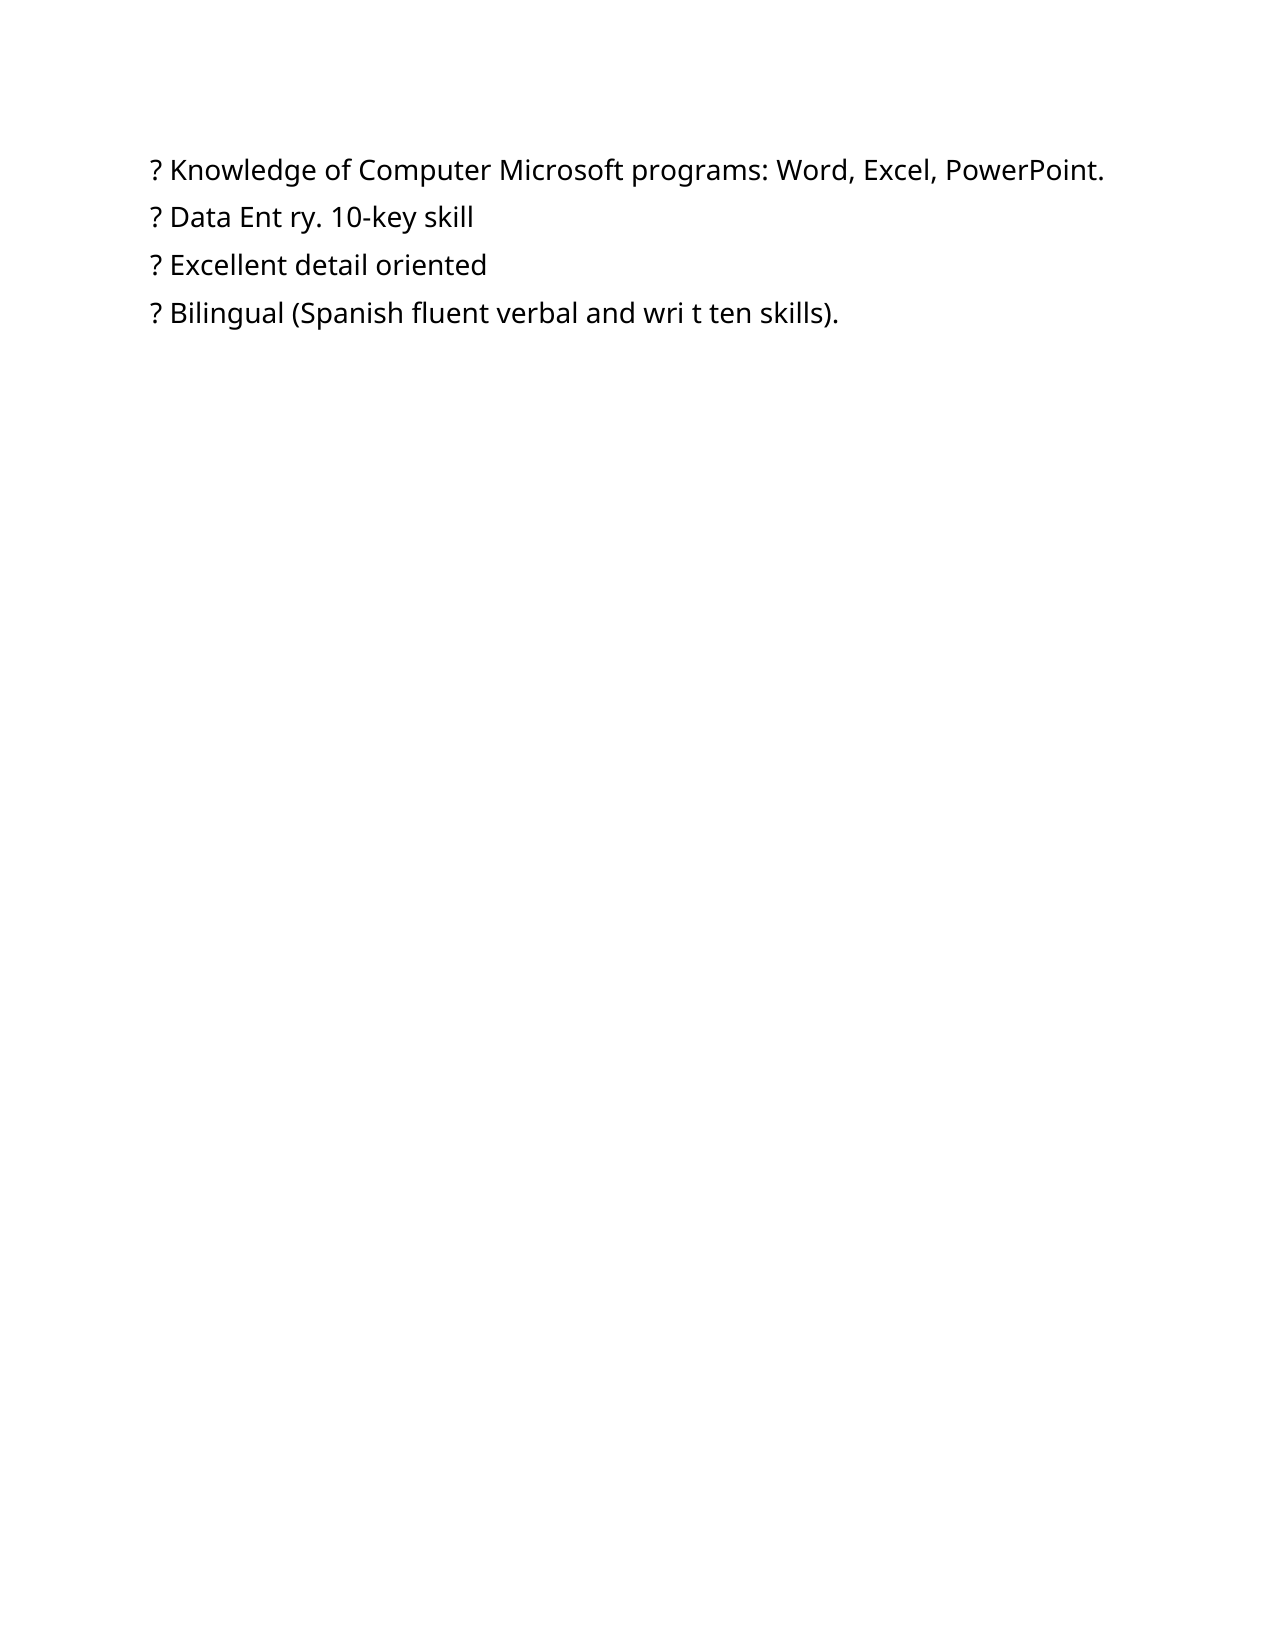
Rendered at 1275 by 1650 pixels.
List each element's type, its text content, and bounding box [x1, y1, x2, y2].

text ? Excellent detail oriented [150, 245, 1125, 284]
text ? Bilingual (Spanish fluent verbal and wri t ten skills). [150, 293, 1125, 331]
text ? Data Ent ry. 10-key skill [150, 198, 1125, 236]
text ? Knowledge of Computer Microsoft programs: Word, Excel, PowerPoint. [150, 150, 1125, 188]
